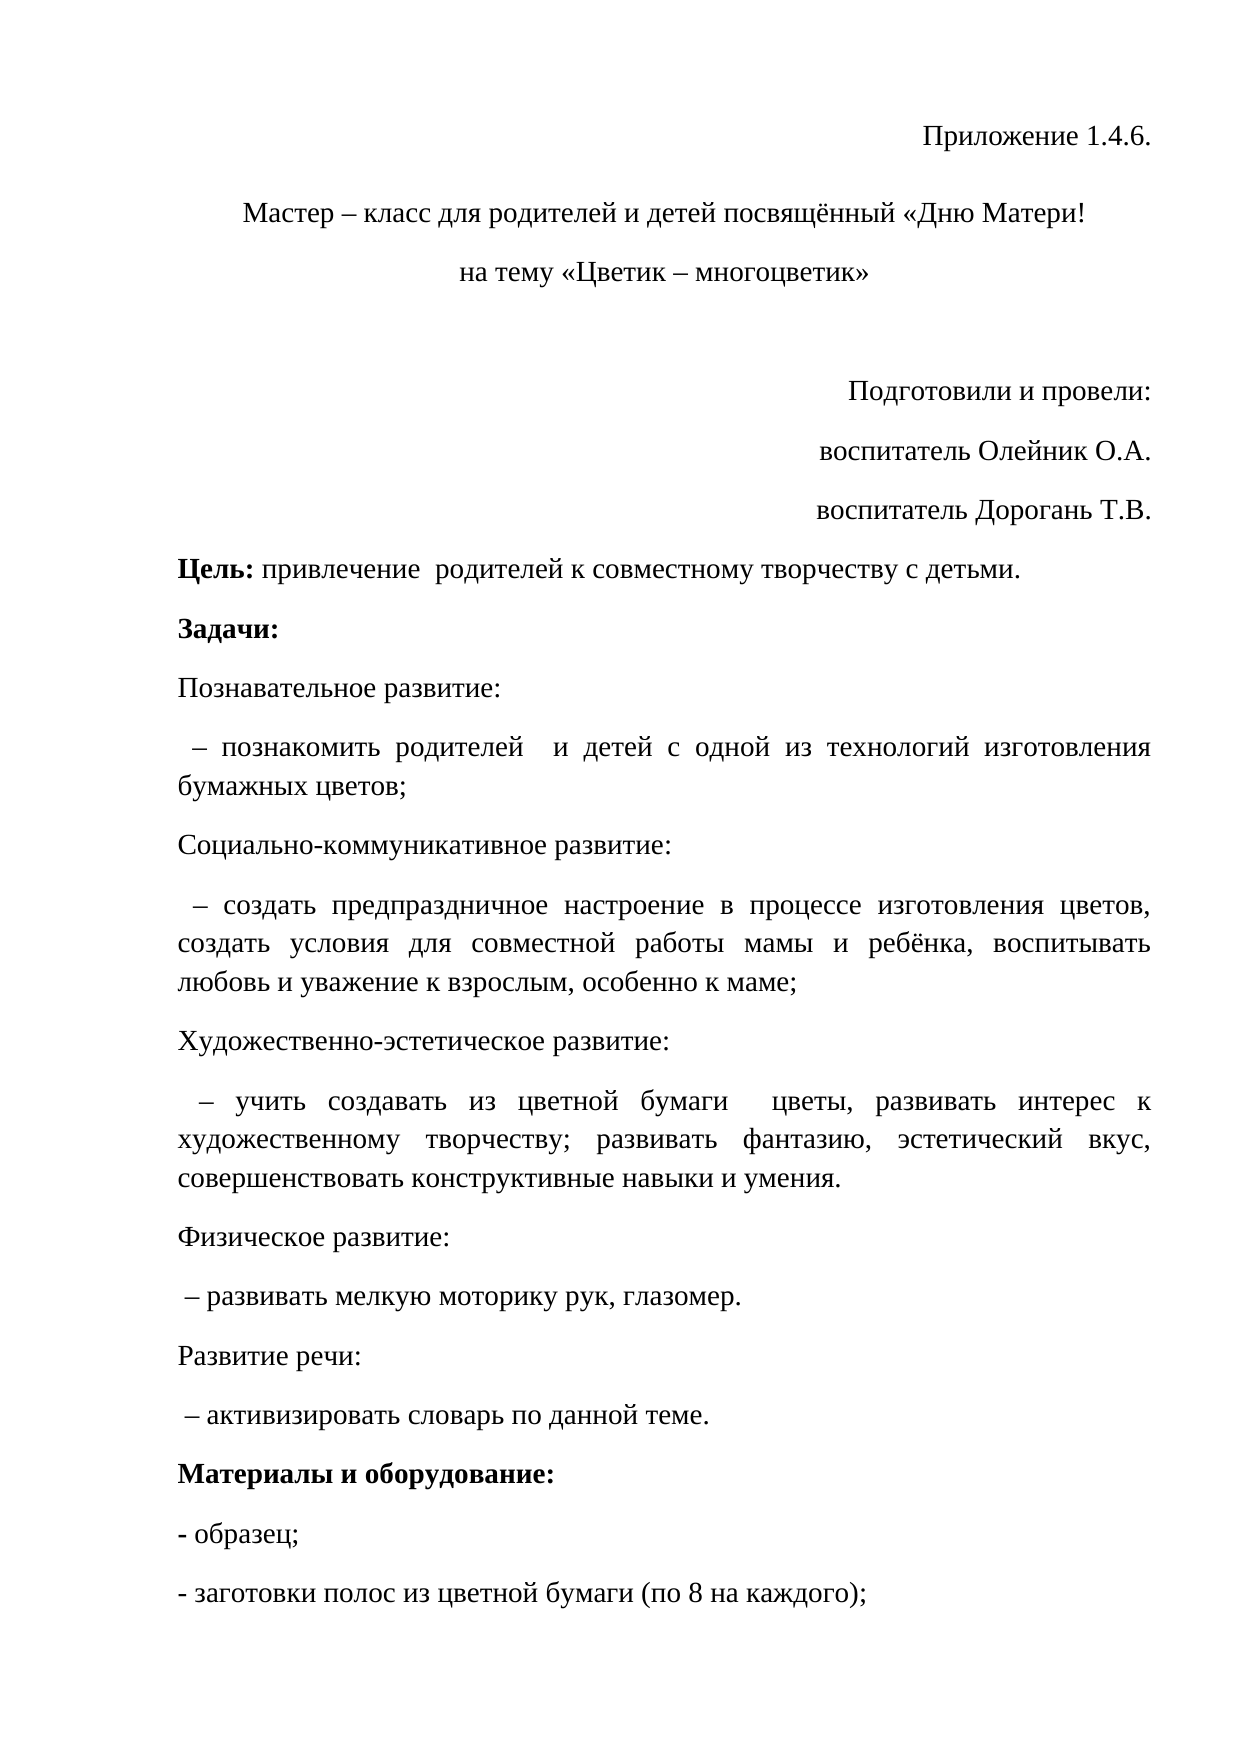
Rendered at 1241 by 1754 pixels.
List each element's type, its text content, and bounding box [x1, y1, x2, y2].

text Развитие речи: [177, 1338, 1152, 1371]
text – создать предпраздничное настроение в процессе изготовления цветов, создать условия для совместной работы мамы и ребёнка, воспитывать любовь и уважение к взрослым, особенно к маме; [177, 887, 1152, 997]
text – развивать мелкую моторику рук, глазомер. [177, 1278, 1152, 1312]
text – познакомить родителей и детей с одной из технологий изготовления бумажных цветов; [177, 729, 1152, 802]
text на тему «Цветик – многоцветик» [177, 254, 1152, 288]
text - заготовки полос из цветной бумаги (по 8 на каждого); [177, 1575, 1152, 1609]
text воспитатель Олейник О.А. [177, 433, 1152, 466]
text Цель: привлечение родителей к совместному творчеству с детьми. [177, 551, 1152, 585]
text Подготовили и провели: [177, 373, 1152, 407]
text – активизировать словарь по данной теме. [177, 1397, 1152, 1431]
text Социально-коммуникативное развитие: [177, 827, 1152, 861]
text Задачи: [177, 611, 1152, 644]
text Познавательное развитие: [177, 670, 1152, 704]
text Приложение 1.4.6. [177, 118, 1152, 152]
text – учить создавать из цветной бумаги цветы, развивать интерес к художественному творчеству; развивать фантазию, эстетический вкус, совершенствовать конструктивные навыки и умения. [177, 1083, 1152, 1193]
text воспитатель Дорогань Т.В. [177, 492, 1152, 526]
text Физическое развитие: [177, 1219, 1152, 1253]
text Художественно-эстетическое развитие: [177, 1023, 1152, 1057]
text Материалы и оборудование: [177, 1457, 1152, 1490]
text - образец; [177, 1516, 1152, 1549]
text Мастер – класс для родителей и детей посвящённый «Дню Матери! [177, 195, 1152, 229]
